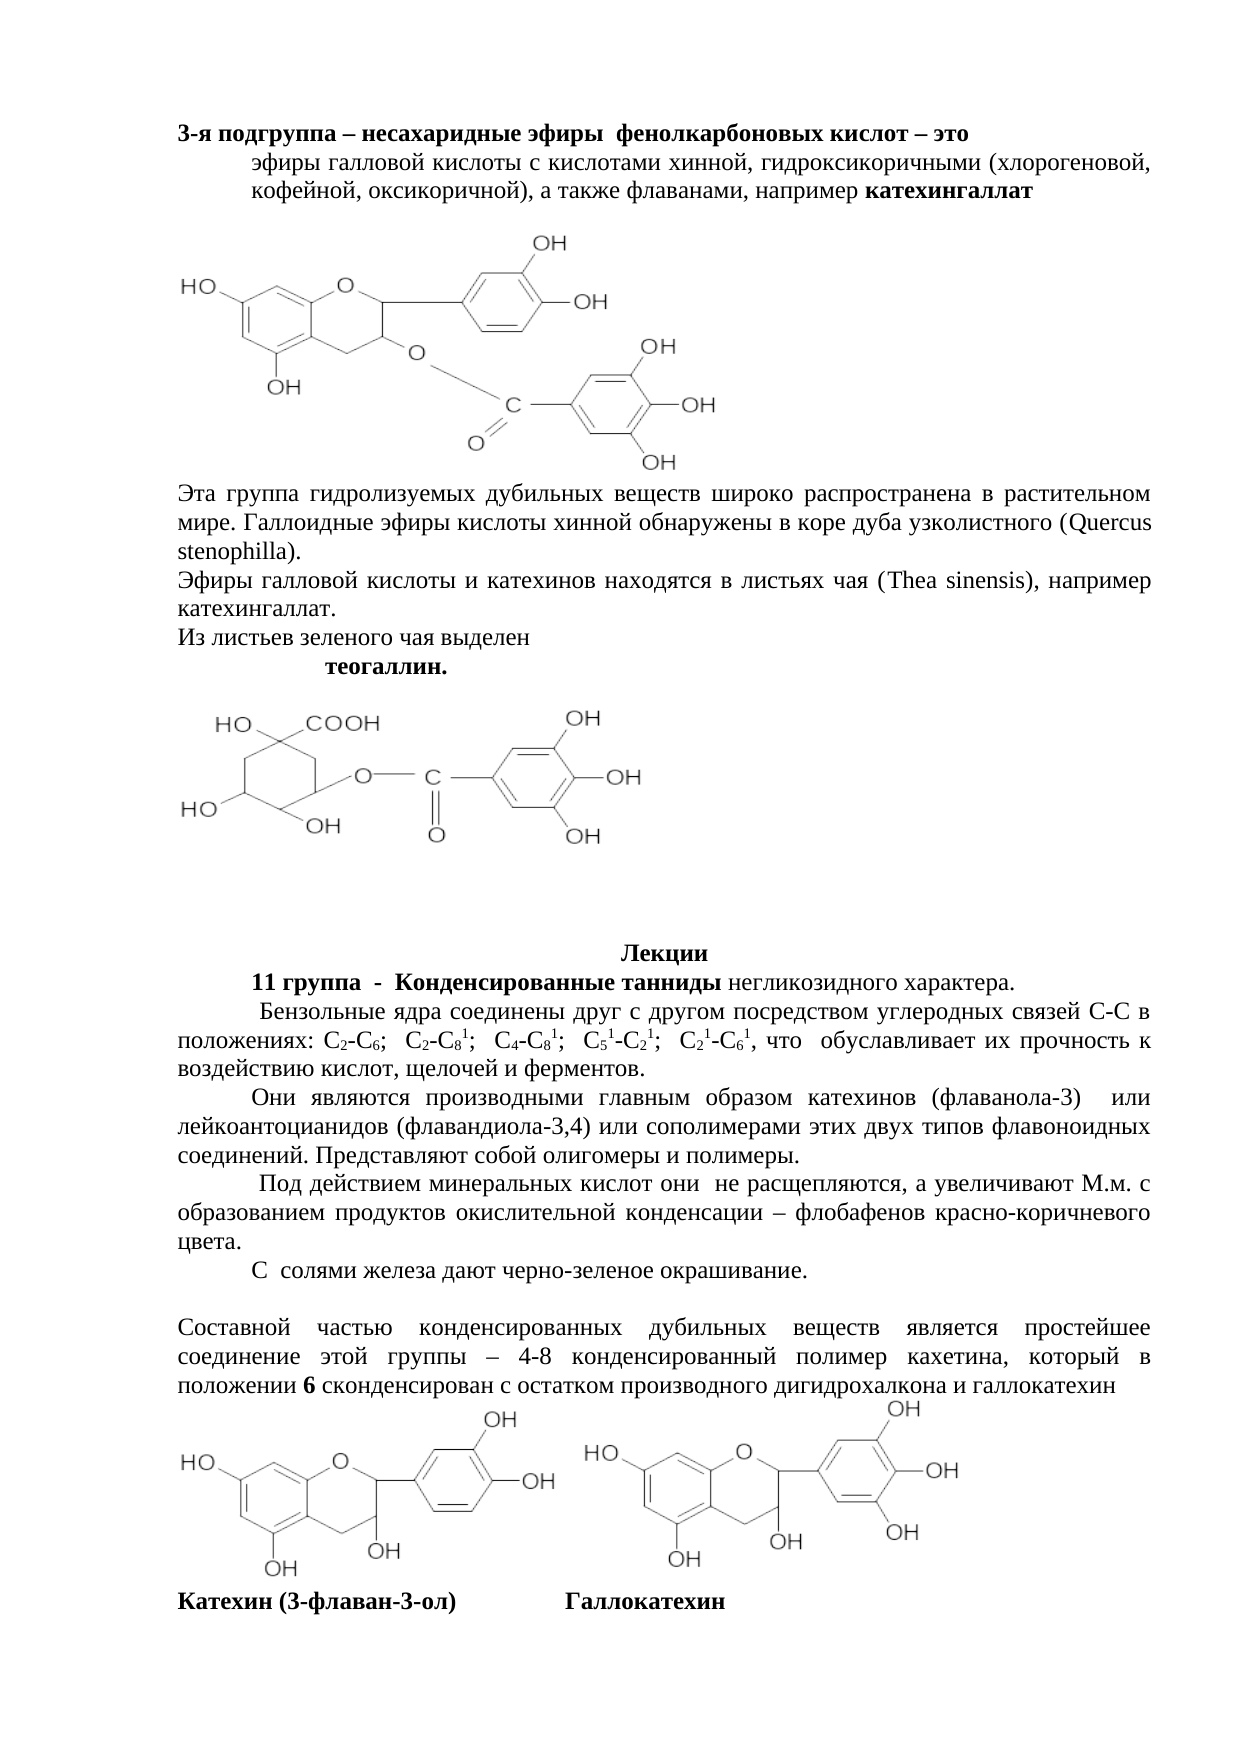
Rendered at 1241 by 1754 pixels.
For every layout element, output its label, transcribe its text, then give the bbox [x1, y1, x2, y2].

text теогаллин. [251, 651, 1152, 680]
text Эфиры галловой кислоты и катехинов находятся в листьях чая (Thea sinensis), например катехингаллат. [177, 565, 1152, 622]
text Из листьев зеленого чая выделен [177, 622, 1152, 651]
text Эта группа гидролизуемых дубильных веществ широко распространена в растительном мире. Галлоидные эфиры кислоты хинной обнаружены в коре дуба узколистного (Quercus stenophilla). [177, 478, 1152, 565]
text Под действием минеральных кислот они не расщепляются, а увеличивают М.м. с образованием продуктов окислительной конденсации – флобафенов красно-коричневого цвета. [177, 1168, 1152, 1255]
text 3-я подгруппа – несахаридные эфиры фенолкарбоновых кислот – это [177, 118, 1152, 147]
text С солями железа дают черно-зеленое окрашивание. [177, 1255, 1152, 1283]
text Бензольные ядра соединены друг с другом посредством углеродных связей С-С в положениях: С2-С6; С2-С81; С4-С81; С51-С21; С21-С61, что обуславливает их прочность к воздействию кислот, щелочей и ферментов. [177, 996, 1152, 1082]
text Составной частью конденсированных дубильных веществ является простейшее соединение этой группы – 4-8 конденсированный полимер кахетина, который в положении 6 сконденсирован с остатком производного дигидрохалкона и галлокатехин [177, 1312, 1152, 1398]
text Они являются производными главным образом катехинов (флаванола-3) или лейкоантоцианидов (флавандиола-3,4) или сополимерами этих двух типов флавоноидных соединений. Представляют собой олигомеры и полимеры. [177, 1082, 1152, 1168]
text эфиры галловой кислоты с кислотами хинной, гидроксикоричными (хлорогеновой, кофейной, оксикоричной), а также флаванами, например катехингаллат [251, 147, 1152, 204]
text Лекции [177, 938, 1152, 967]
text Катехин (3-флаван-3-ол) Галлокатехин [177, 1586, 1152, 1615]
text 11 группа - Конденсированные танниды негликозидного характера. [177, 967, 1152, 996]
